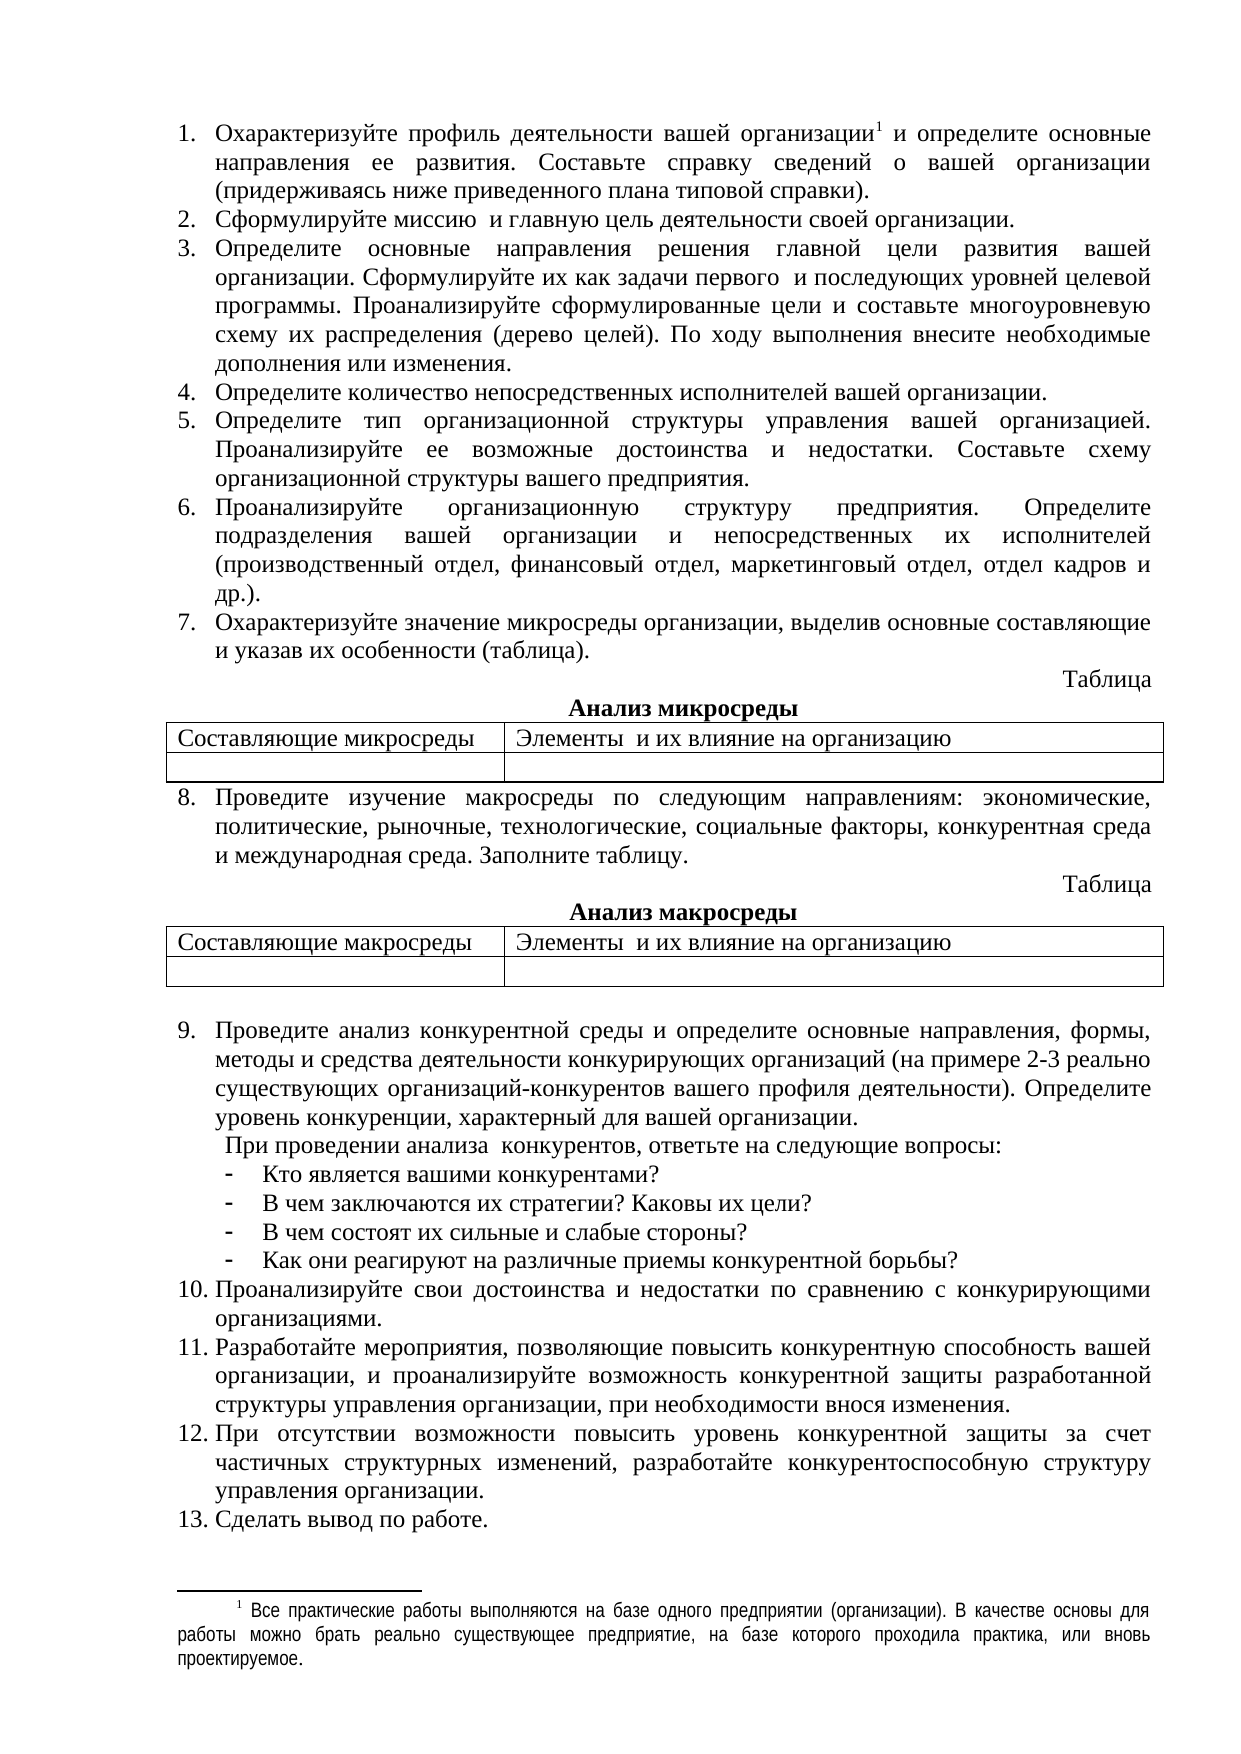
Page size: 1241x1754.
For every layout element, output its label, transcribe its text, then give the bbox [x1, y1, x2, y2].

list Определите основные направления решения главной цели развития вашей организации. Сформулируйте их как задачи первого и последующих уровней целевой программы. Проанализируйте сформулированные цели и составьте многоуровневую схему их распределения (дерево целей). По ходу выполнения внесите необходимые дополнения или изменения. [177, 233, 1152, 377]
list Проведите анализ конкурентной среды и определите основные направления, формы, методы и средства деятельности конкурирующих организаций (на примере 2-3 реально существующих организаций-конкурентов вашего профиля деятельности). Определите уровень конкуренции, характерный для вашей организации. [177, 1016, 1152, 1131]
list Определите тип организационной структуры управления вашей организацией. Проанализируйте ее возможные достоинства и недостатки. Составьте схему организационной структуры вашего предприятия. [177, 406, 1152, 492]
list В чем состоят их сильные и слабые стороны? [224, 1217, 1152, 1246]
list Как они реагируют на различные приемы конкурентной борьбы? [224, 1246, 1152, 1274]
list При отсутствии возможности повысить уровень конкурентной защиты за счет частичных структурных изменений, разработайте конкурентоспособную структуру управления организации. [177, 1418, 1152, 1504]
list Охарактеризуйте значение микросреды организации, выделив основные составляющие и указав их особенности (таблица). [177, 607, 1152, 664]
list Определите количество непосредственных исполнителей вашей организации. [177, 377, 1152, 406]
table_cell [505, 753, 1163, 781]
table_cell [505, 957, 1163, 986]
list Проанализируйте свои достоинства и недостатки по сравнению с конкурирующими организациями. [177, 1274, 1152, 1332]
list Охарактеризуйте профиль деятельности вашей организации и определите основные направления ее развития. Составьте справку сведений о вашей организации (придерживаясь ниже приведенного плана типовой справки). [177, 118, 1152, 204]
table_cell [167, 957, 504, 986]
table_header Составляющие макросреды [167, 927, 504, 956]
text Таблица [215, 869, 1152, 897]
list Сделать вывод по работе. [177, 1504, 1152, 1533]
list Кто является вашими конкурентами? [224, 1159, 1152, 1188]
table_header Элементы и их влияние на организацию [505, 927, 1163, 956]
list Проведите изучение макросреды по следующим направлениям: экономические, политические, рыночные, технологические, социальные факторы, конкурентная среда и международная среда. Заполните таблицу. [177, 783, 1152, 869]
list Сформулируйте миссию и главную цель деятельности своей организации. [177, 204, 1152, 233]
table_header Элементы и их влияние на организацию [505, 723, 1163, 752]
list Проанализируйте организационную структуру предприятия. Определите подразделения вашей организации и непосредственных их исполнителей (производственный отдел, финансовый отдел, маркетинговый отдел, отдел кадров и др.). [177, 492, 1152, 607]
list В чем заключаются их стратегии? Каковы их цели? [224, 1188, 1152, 1217]
text Таблица [215, 664, 1152, 693]
table_cell [167, 753, 504, 781]
text Анализ макросреды [215, 897, 1152, 926]
list Разработайте мероприятия, позволяющие повысить конкурентную способность вашей организации, и проанализируйте возможность конкурентной защиты разработанной структуры управления организации, при необходимости внося изменения. [177, 1332, 1152, 1418]
table_header Составляющие микросреды [167, 723, 504, 752]
text Анализ микросреды [215, 693, 1152, 722]
text При проведении анализа конкурентов, ответьте на следующие вопросы: [177, 1131, 1152, 1159]
